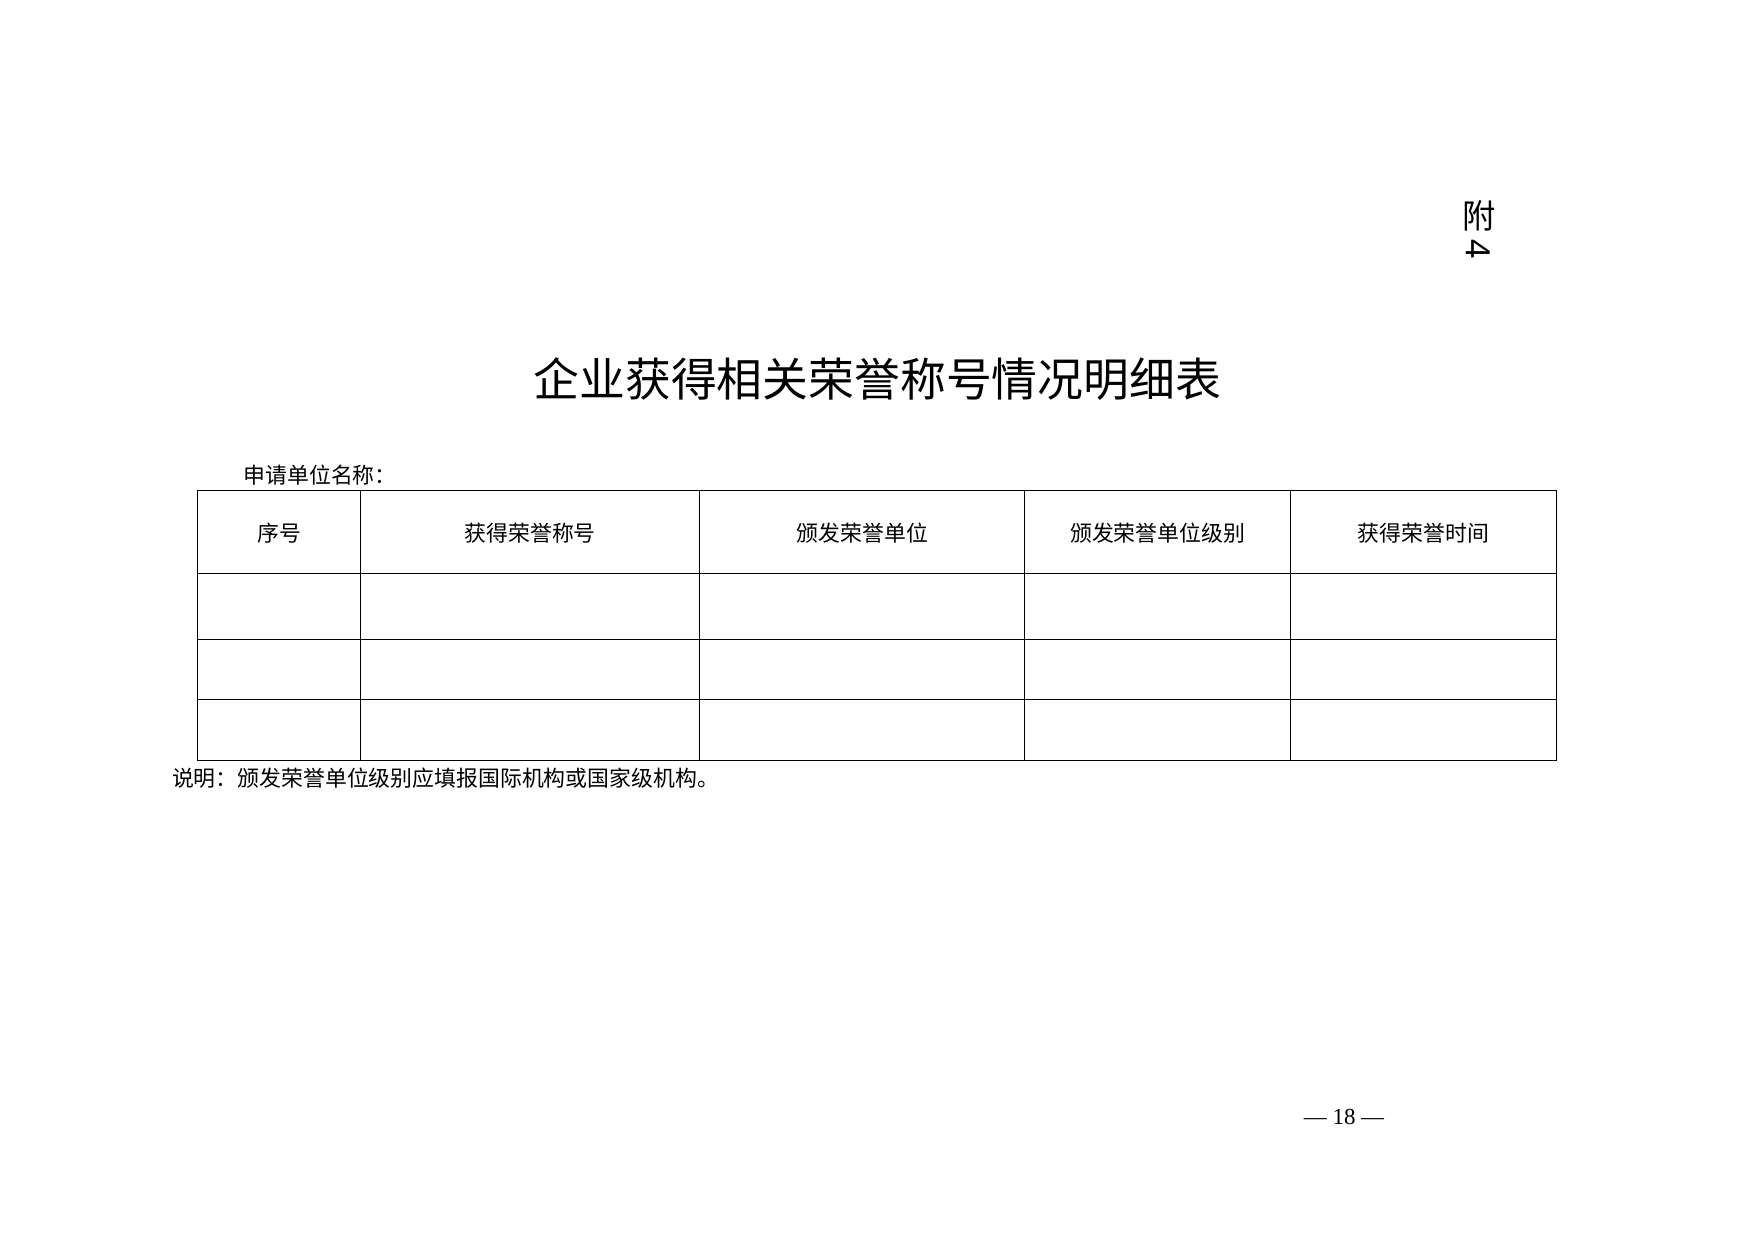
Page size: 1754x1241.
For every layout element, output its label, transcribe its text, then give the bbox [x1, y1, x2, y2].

table_cell [700, 574, 1024, 639]
table_cell [700, 700, 1024, 759]
text 申请单位名称： [199, 458, 1604, 490]
table_cell [1025, 574, 1290, 639]
table_cell [1291, 640, 1556, 699]
table_cell [198, 640, 360, 699]
table_cell [361, 700, 699, 759]
table_cell [1291, 574, 1556, 639]
table_header 序号 [198, 491, 360, 573]
table_header 获得荣誉时间 [1291, 491, 1556, 573]
table_cell [1025, 640, 1290, 699]
table_cell [198, 574, 360, 639]
table_cell [361, 640, 699, 699]
text 企业获得相关荣誉称号情况明细表 [150, 328, 1604, 425]
table_cell [1291, 700, 1556, 759]
text 说明：颁发荣誉单位级别应填报国际机构或国家级机构。 [150, 761, 1604, 793]
table_cell [700, 640, 1024, 699]
table_header 颁发荣誉单位级别 [1025, 491, 1290, 573]
table_cell [1025, 700, 1290, 759]
table_cell [361, 574, 699, 639]
table_header 获得荣誉称号 [361, 491, 699, 573]
table_cell [198, 700, 360, 759]
table_header 颁发荣誉单位 [700, 491, 1024, 573]
